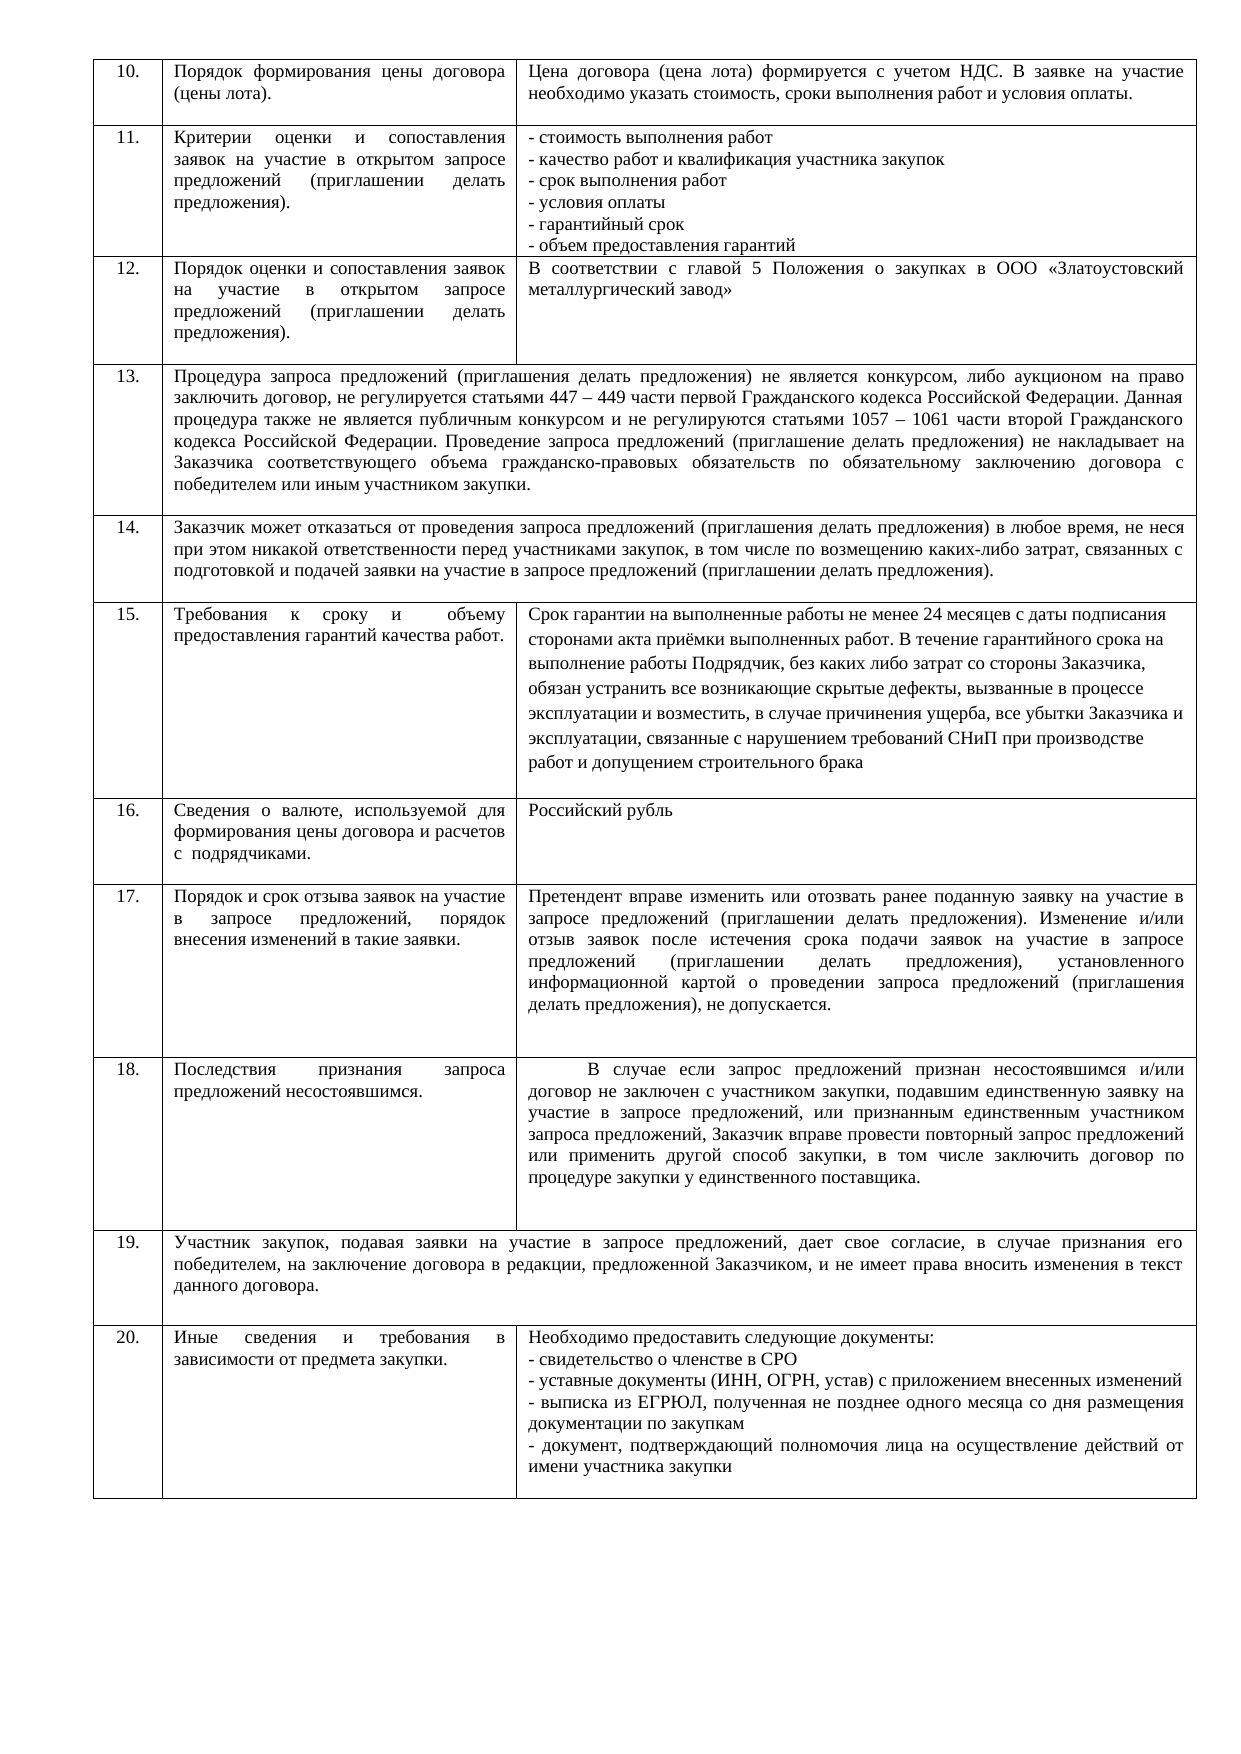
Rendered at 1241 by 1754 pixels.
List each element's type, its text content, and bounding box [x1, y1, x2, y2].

table_cell 19. [94, 1231, 162, 1325]
table_cell Заказчик может отказаться от проведения запроса предложений (приглашения делать предложения) в любое время, не неся при этом никакой ответственности перед участниками закупок, в том числе по возмещению каких-либо затрат, связанных с подготовкой и подачей заявки на участие в запросе предложений (приглашении делать предложения). [163, 516, 1196, 602]
table_cell 18. [94, 1058, 162, 1230]
table_cell 13. [94, 365, 162, 515]
table_cell 20. [94, 1326, 162, 1498]
table_cell Цена договора (цена лота) формируется с учетом НДС. В заявке на участие необходимо указать стоимость, сроки выполнения работ и условия оплаты. [517, 60, 1196, 125]
table_cell Порядок оценки и сопоставления заявок на участие в открытом запросе предложений (приглашении делать предложения). [163, 257, 516, 364]
table_cell 12. [94, 257, 162, 364]
table_cell Участник закупок, подавая заявки на участие в запросе предложений, дает свое согласие, в случае признания его победителем, на заключение договора в редакции, предложенной Заказчиком, и не имеет права вносить изменения в текст данного договора. [163, 1231, 1196, 1325]
table_cell - стоимость выполнения работ - качество работ и квалификация участника закупок - срок выполнения работ - условия оплаты - гарантийный срок - объем предоставления гарантий [517, 126, 1196, 256]
table_cell 11. [94, 126, 162, 256]
table_cell Порядок и срок отзыва заявок на участие в запросе предложений, порядок внесения изменений в такие заявки. [163, 885, 516, 1057]
table_cell В соответствии с главой 5 Положения о закупках в ООО «Златоустовский металлургический завод» [517, 257, 1196, 364]
table_cell Срок гарантии на выполненные работы не менее 24 месяцев с даты подписания сторонами акта приёмки выполненных работ. В течение гарантийного срока на выполнение работы Подрядчик, без каких либо затрат со стороны Заказчика, обязан устранить все возникающие скрытые дефекты, вызванные в процессе эксплуатации и возместить, в случае причинения ущерба, все убытки Заказчика и эксплуатации, связанные с нарушением требований СНиП при производстве работ и допущением строительного брака [517, 603, 1196, 798]
table_cell Процедура запроса предложений (приглашения делать предложения) не является конкурсом, либо аукционом на право заключить договор, не регулируется статьями 447 – 449 части первой Гражданского кодекса Российской Федерации. Данная процедура также не является публичным конкурсом и не регулируются статьями 1057 – 1061 части второй Гражданского кодекса Российской Федерации. Проведение запроса предложений (приглашение делать предложения) не накладывает на Заказчика соответствующего объема гражданско-правовых обязательств по обязательному заключению договора с победителем или иным участником закупки. [163, 365, 1196, 515]
table_cell Сведения о валюте, используемой для формирования цены договора и расчетов с подрядчиками. [163, 799, 516, 884]
table_cell Требования к сроку и объему предоставления гарантий качества работ. [163, 603, 516, 798]
table_cell Последствия признания запроса предложений несостоявшимся. [163, 1058, 516, 1230]
table_cell Претендент вправе изменить или отозвать ранее поданную заявку на участие в запросе предложений (приглашении делать предложения). Изменение и/или отзыв заявок после истечения срока подачи заявок на участие в запросе предложений (приглашении делать предложения), установленного информационной картой о проведении запроса предложений (приглашения делать предложения), не допускается. [517, 885, 1196, 1057]
table_cell Необходимо предоставить следующие документы: - свидетельство о членстве в СРО - уставные документы (ИНН, ОГРН, устав) с приложением внесенных изменений - выписка из ЕГРЮЛ, полученная не позднее одного месяца со дня размещения документации по закупкам - документ, подтверждающий полномочия лица на осуществление действий от имени участника закупки [517, 1326, 1196, 1498]
table_cell 16. [94, 799, 162, 884]
table_cell Российский рубль [517, 799, 1196, 884]
table_cell Критерии оценки и сопоставления заявок на участие в открытом запросе предложений (приглашении делать предложения). [163, 126, 516, 256]
table_cell 10. [94, 60, 162, 125]
table_cell 17. [94, 885, 162, 1057]
table_cell Порядок формирования цены договора (цены лота). [163, 60, 516, 125]
table_cell 14. [94, 516, 162, 602]
table_cell Иные сведения и требования в зависимости от предмета закупки. [163, 1326, 516, 1498]
table_cell В случае если запрос предложений признан несостоявшимся и/или договор не заключен с участником закупки, подавшим единственную заявку на участие в запросе предложений, или признанным единственным участником запроса предложений, Заказчик вправе провести повторный запрос предложений или применить другой способ закупки, в том числе заключить договор по процедуре закупки у единственного поставщика. [517, 1058, 1196, 1230]
table_cell 15. [94, 603, 162, 798]
